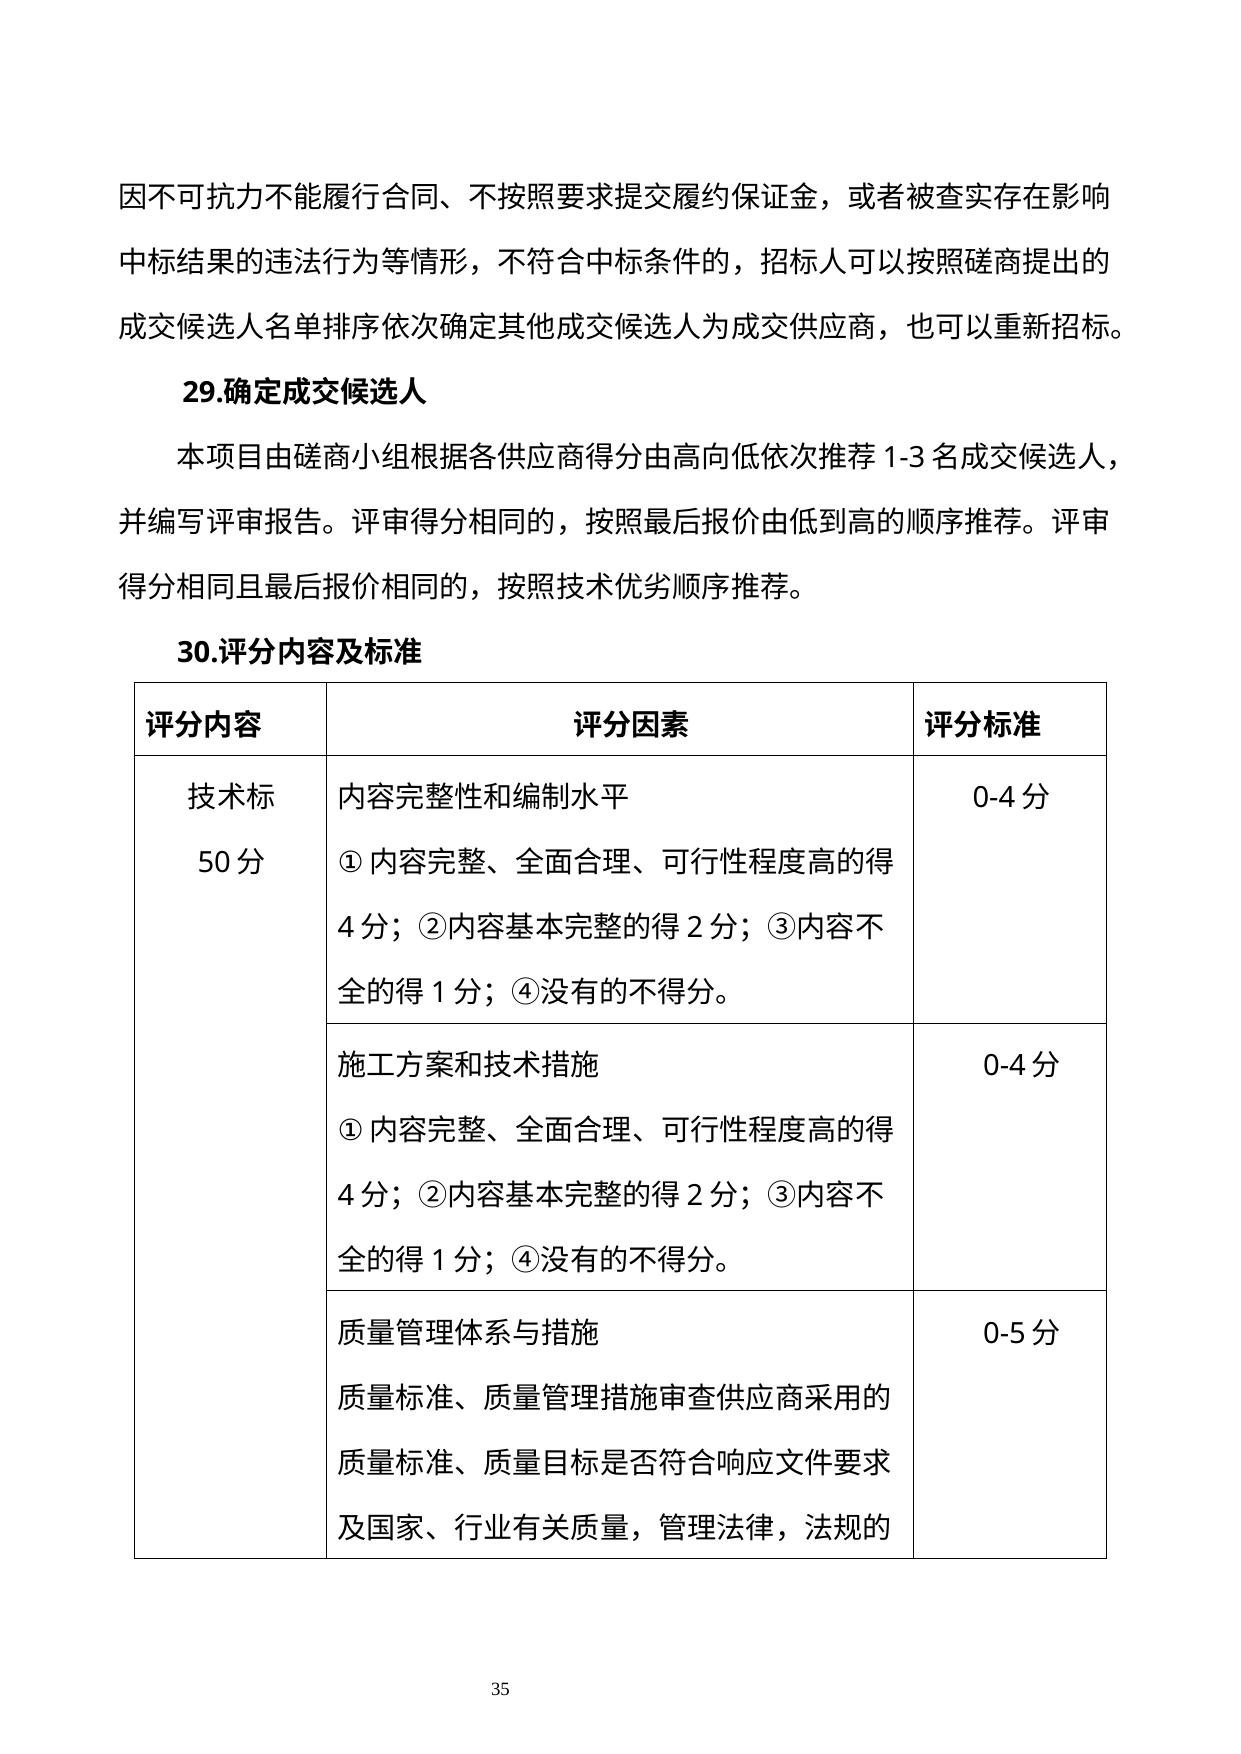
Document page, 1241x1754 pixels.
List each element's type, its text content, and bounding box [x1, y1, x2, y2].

table_cell 施工方案和技术措施 ①内容完整、全面合理、可行性程度高的得4分；②内容基本完整的得2分；③内容不全的得1分；④没有的不得分。 [327, 1024, 913, 1290]
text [118, 162, 1122, 357]
text 本项目由磋商小组根据各供应商得分由高向低依次推荐1-3名成交候选人，并编写评审报告。评审得分相同的，按照最后报价由低到高的顺序推荐。评审得分相同且最后报价相同的，按照技术优劣顺序推荐。 [118, 422, 1122, 617]
table_cell 0-5分 [914, 1291, 1106, 1558]
text 29.确定成交候选人 [118, 357, 1122, 422]
table_cell 0-4分 [914, 1024, 1106, 1290]
table_header 评分标准 [914, 683, 1106, 755]
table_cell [327, 1291, 913, 1558]
table_cell 内容完整性和编制水平 ①内容完整、全面合理、可行性程度高的得4分；②内容基本完整的得2分；③内容不全的得1分；④没有的不得分。 [327, 756, 913, 1023]
table_cell 技术标 50分 [135, 756, 326, 1558]
text 30.评分内容及标准 [118, 617, 1122, 682]
table_header 评分内容 [135, 683, 326, 755]
table_cell 0-4分 [914, 756, 1106, 1023]
table_header 评分因素 [327, 683, 913, 755]
